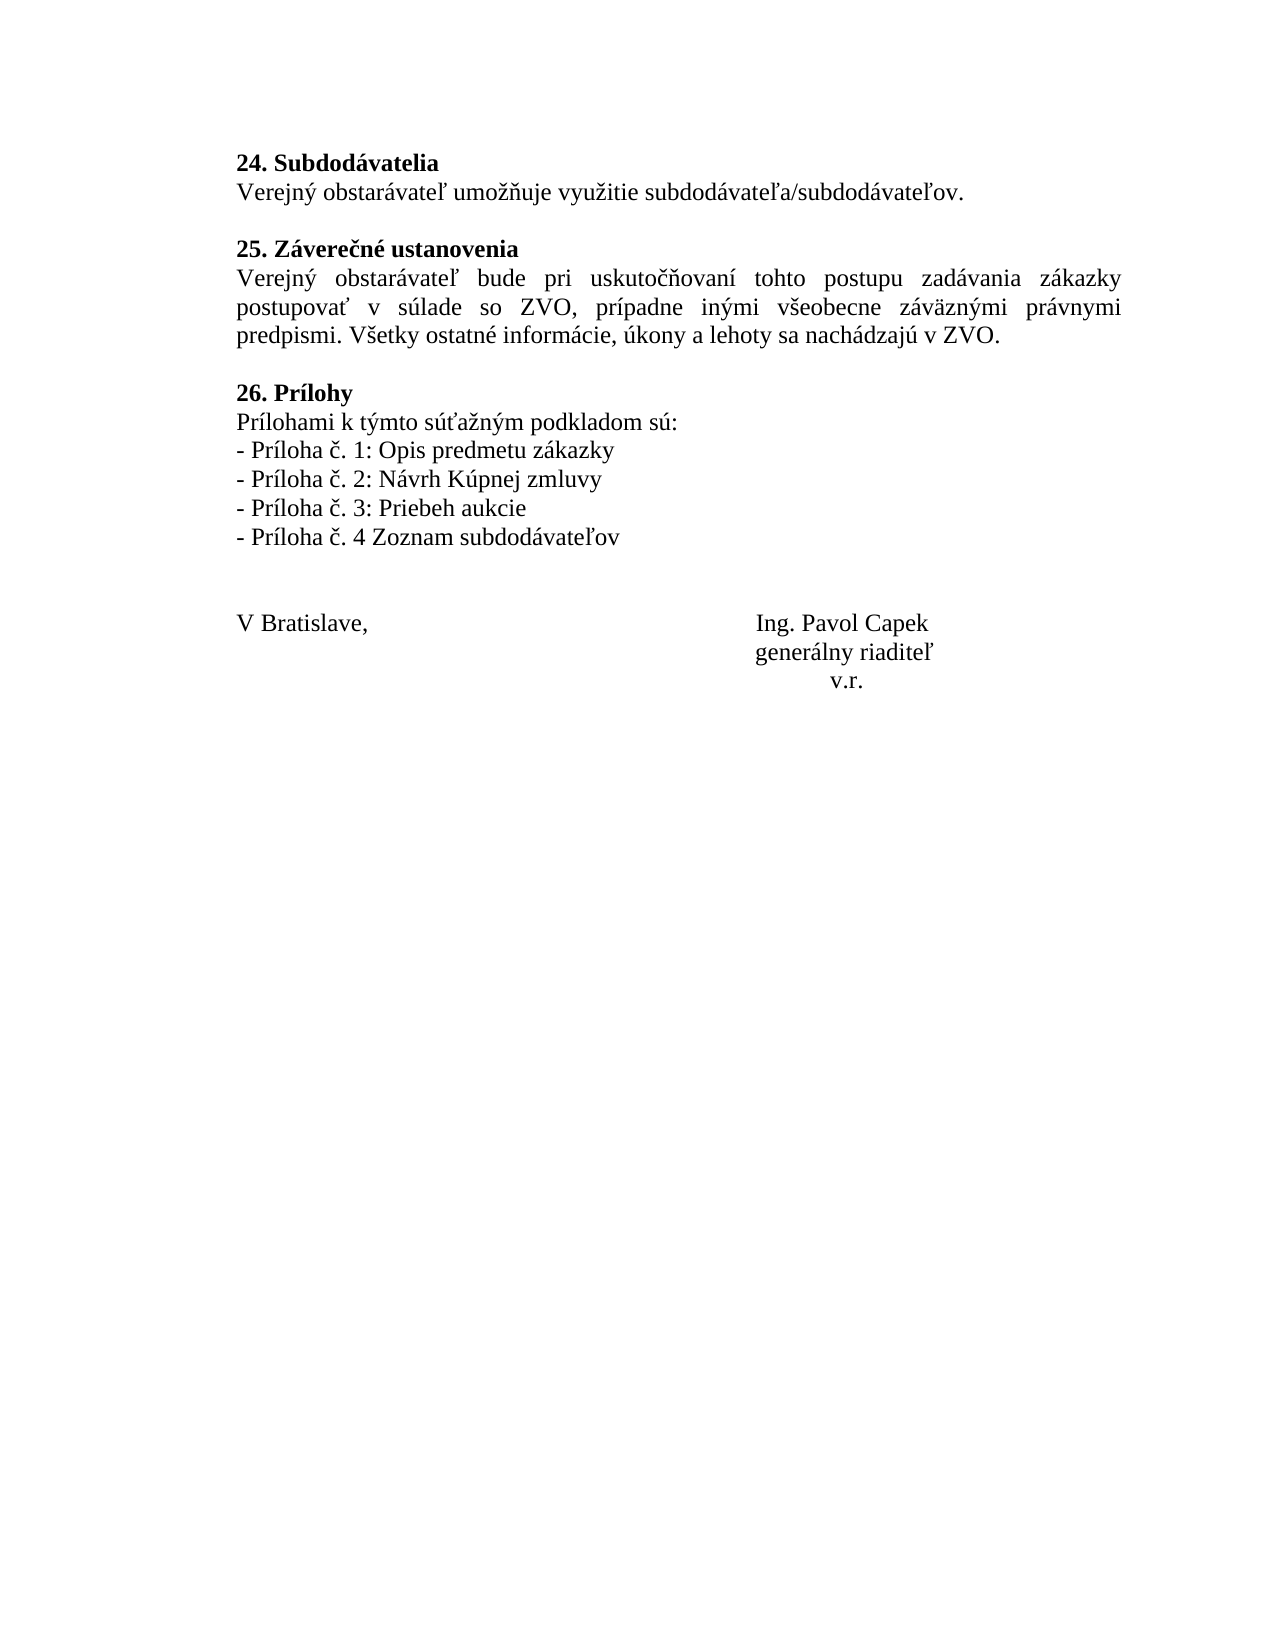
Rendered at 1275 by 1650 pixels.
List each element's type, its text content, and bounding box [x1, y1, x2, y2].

text 24. Subdodávatelia [236, 148, 1122, 177]
text generálny riaditeľ [236, 637, 1122, 666]
text - Príloha č. 1: Opis predmetu zákazky [236, 436, 1122, 464]
text Verejný obstarávateľ umožňuje využitie subdodávateľa/subdodávateľov. [236, 177, 1122, 206]
text V Bratislave, Ing. Pavol Capek [236, 608, 1122, 637]
text Prílohami k týmto súťažným podkladom sú: [236, 407, 1122, 436]
text 25. Záverečné ustanovenia [236, 234, 1122, 263]
text v.r. [236, 666, 1122, 694]
text - Príloha č. 2: Návrh Kúpnej zmluvy [236, 464, 1122, 493]
text - Príloha č. 3: Priebeh aukcie [236, 493, 1122, 522]
text Verejný obstarávateľ bude pri uskutočňovaní tohto postupu zadávania zákazky postupovať v súlade so ZVO, prípadne inými všeobecne záväznými právnymi predpismi. Všetky ostatné informácie, úkony a lehoty sa nachádzajú v ZVO. [236, 263, 1122, 349]
text 26. Prílohy [236, 378, 1122, 407]
text - Príloha č. 4 Zoznam subdodávateľov [236, 522, 1122, 551]
